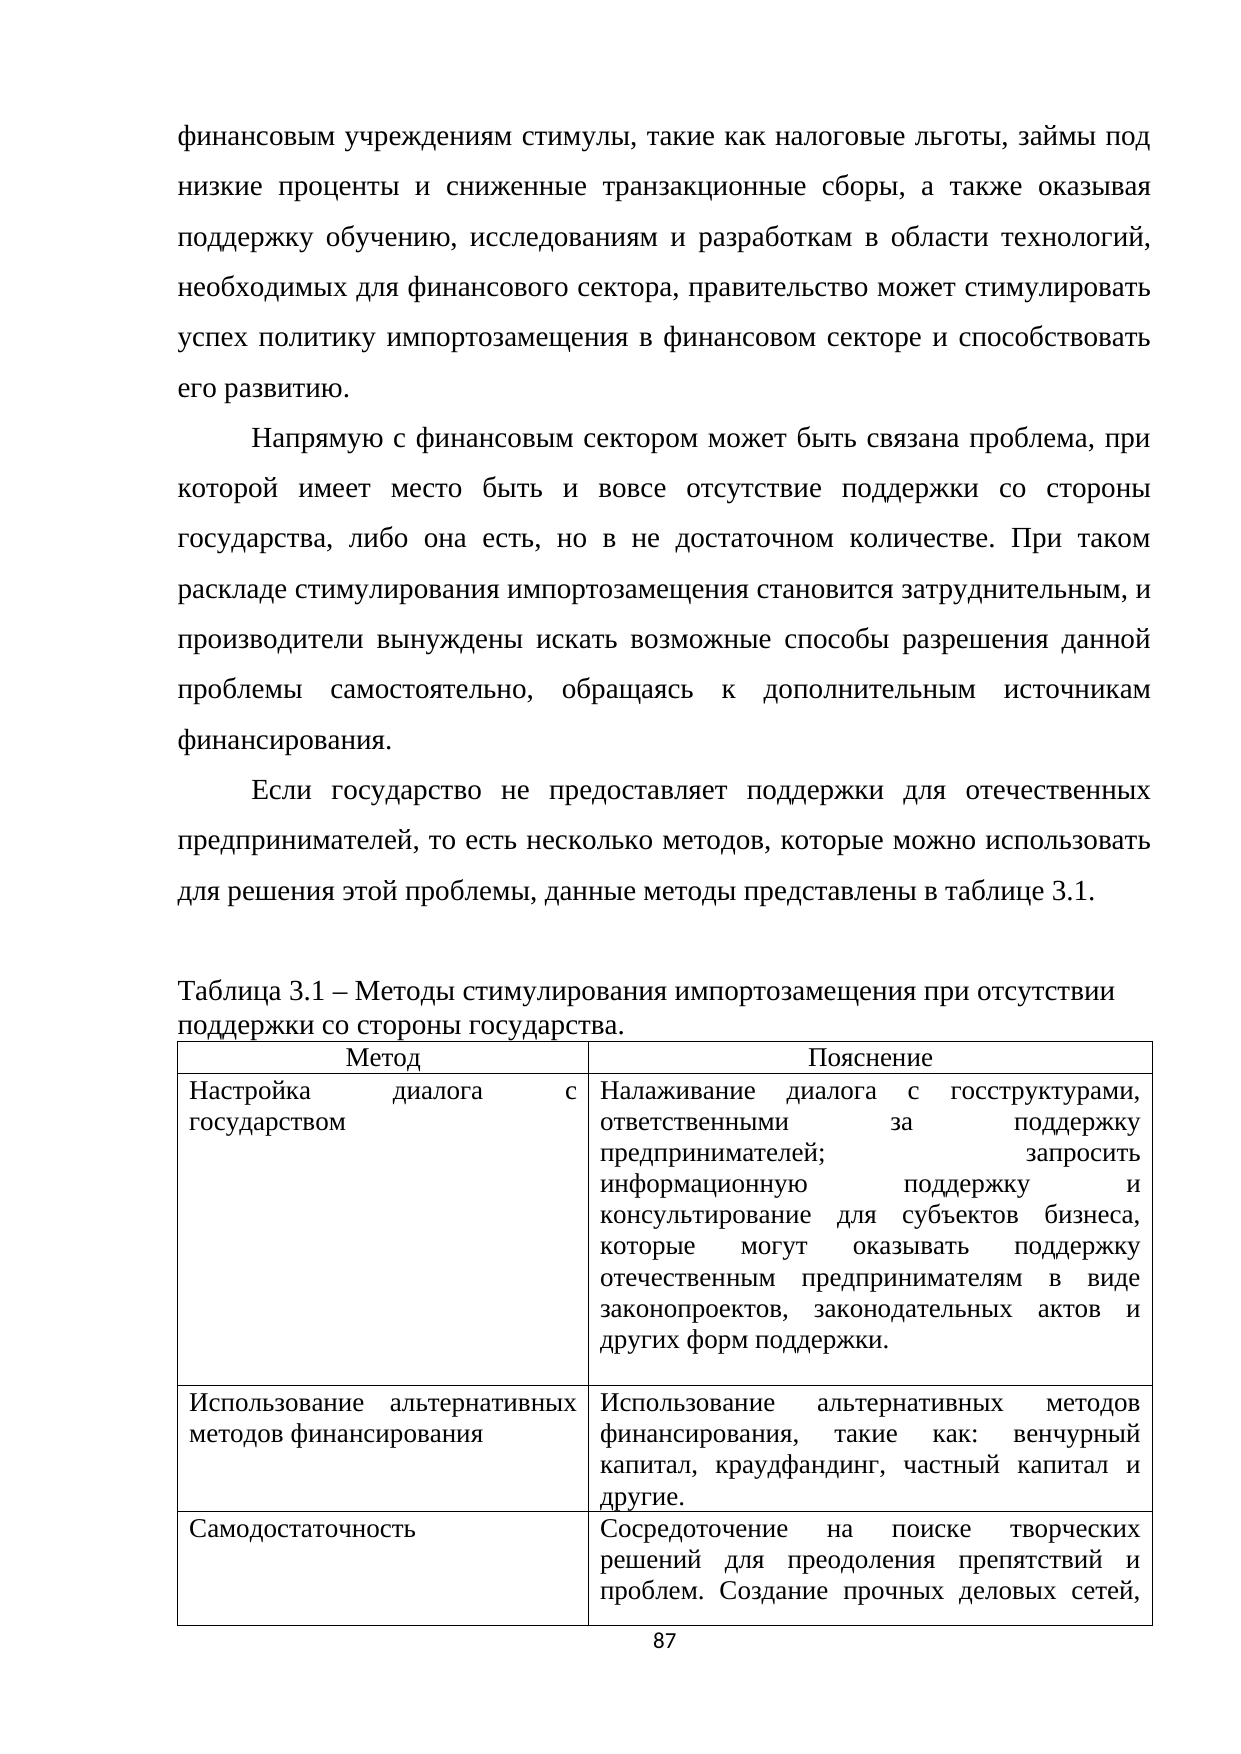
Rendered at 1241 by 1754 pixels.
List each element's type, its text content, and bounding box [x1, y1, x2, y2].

table_cell Налаживание диалога с госструктурами, ответственными за поддержку предпринимателей; запросить информационную поддержку и консультирование для субъектов бизнеса, которые могут оказывать поддержку отечественным предпринимателям в виде законопроектов, законодательных актов и других форм поддержки. [589, 1074, 1152, 1385]
table_header Пояснение [589, 1042, 1152, 1073]
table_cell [589, 1512, 1152, 1625]
text Напрямую с финансовым сектором может быть связана проблема, при которой имеет место быть и вовсе отсутствие поддержки со стороны государства, либо она есть, но в не достаточном количестве. При таком раскладе стимулирования импортозамещения становится затруднительным, и производители вынуждены искать возможные способы разрешения данной проблемы самостоятельно, обращаясь к дополнительным источникам финансирования. [177, 420, 1152, 755]
table_cell Использование альтернативных методов финансирования [178, 1386, 588, 1511]
table_cell Использование альтернативных методов финансирования, такие как: венчурный капитал, краудфандинг, частный капитал и другие. [589, 1386, 1152, 1511]
table_header Метод [178, 1042, 588, 1073]
text Если государство не предоставляет поддержки для отечественных предпринимателей, то есть несколько методов, которые можно использовать для решения этой проблемы, данные методы представлены в таблице 3.1. [177, 772, 1152, 906]
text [177, 118, 1152, 403]
table_cell Настройка диалога с государством [178, 1074, 588, 1385]
table_cell Самодостаточность [178, 1512, 588, 1625]
text Таблица 3.1 – Методы стимулирования импортозамещения при отсутствии поддержки со стороны государства. [177, 973, 1152, 1041]
